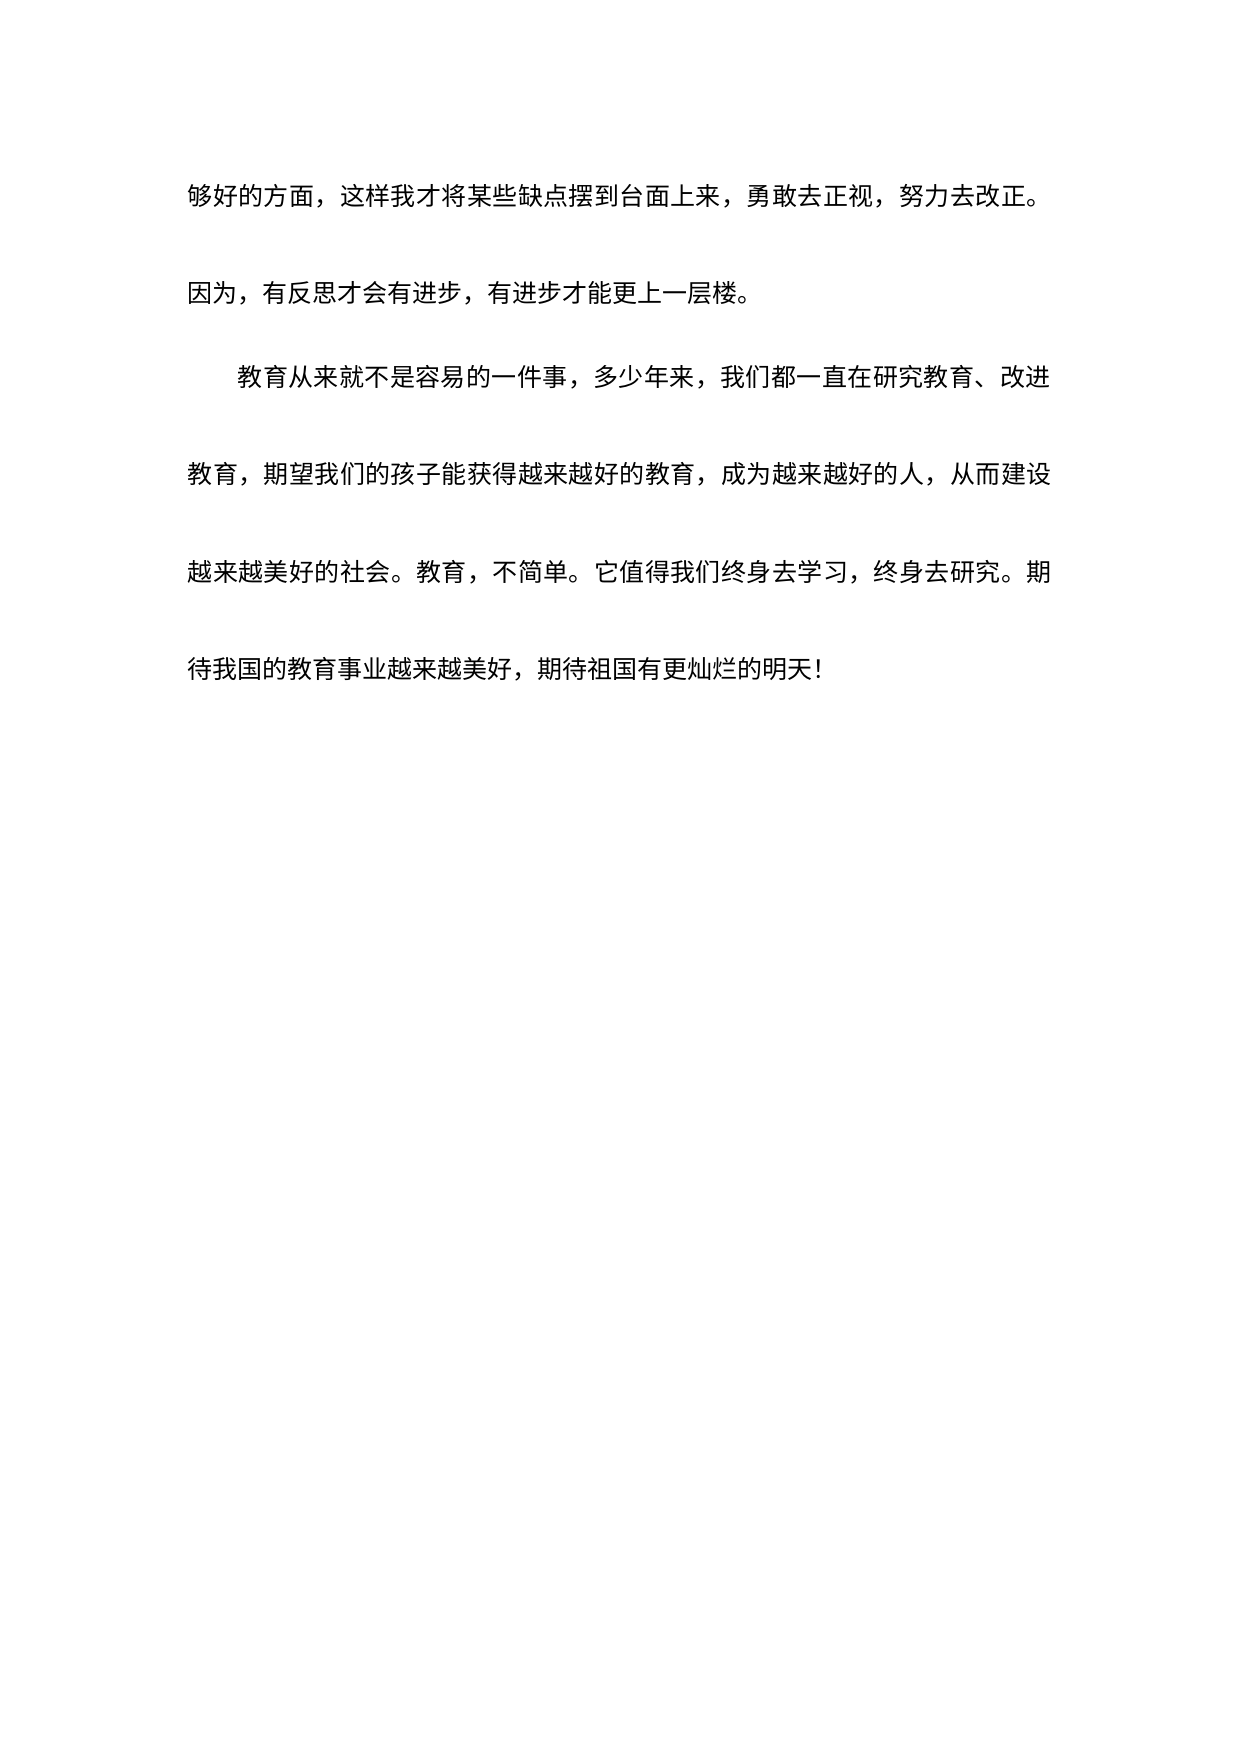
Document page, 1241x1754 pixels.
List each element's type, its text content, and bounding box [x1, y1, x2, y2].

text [187, 162, 1053, 324]
text 教育从来就不是容易的一件事，多少年来，我们都一直在研究教育、改进教育，期望我们的孩子能获得越来越好的教育，成为越来越好的人，从而建设越来越美好的社会。教育，不简单。它值得我们终身去学习，终身去研究。期待我国的教育事业越来越美好，期待祖国有更灿烂的明天！ [187, 343, 1053, 700]
